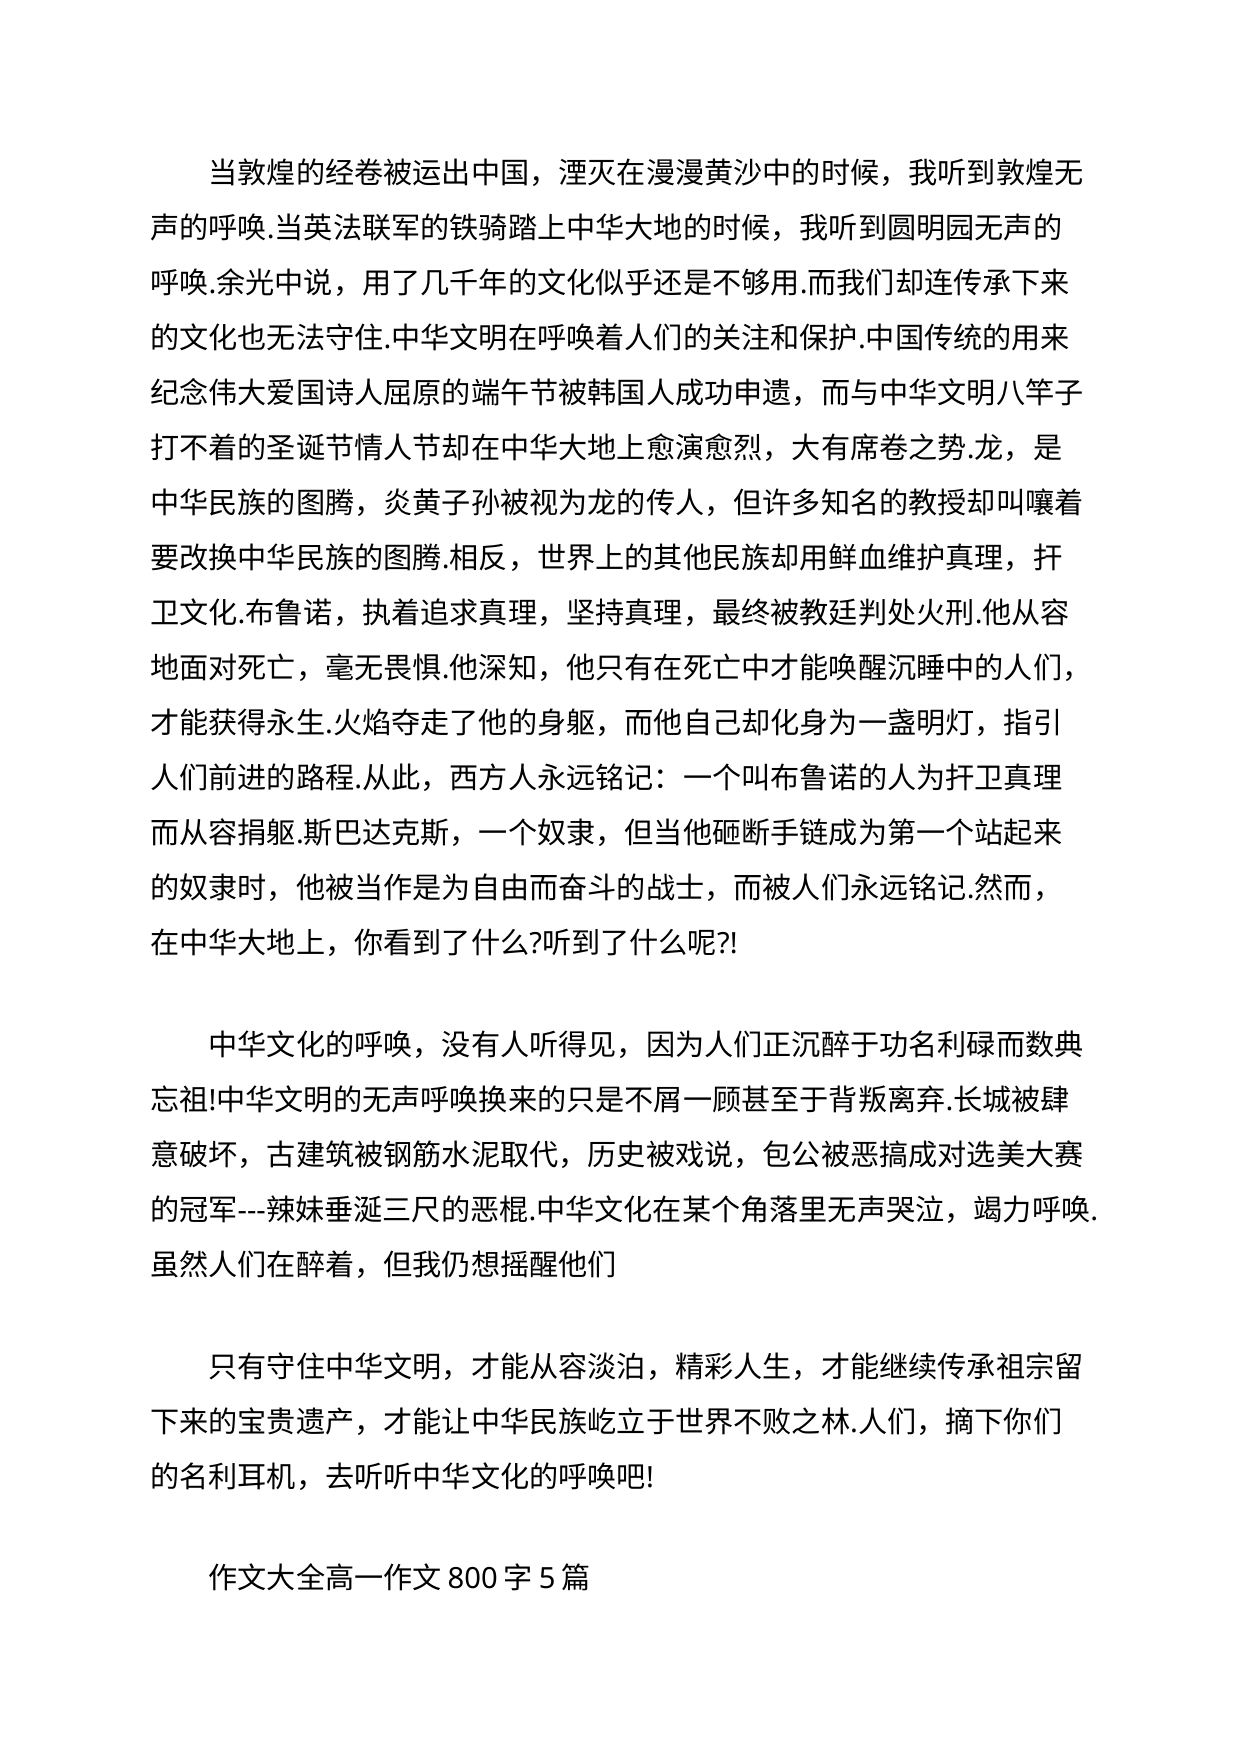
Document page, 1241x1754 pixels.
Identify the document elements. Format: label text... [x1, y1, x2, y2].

text 当敦煌的经卷被运出中国，湮灭在漫漫黄沙中的时候，我听到敦煌无声的呼唤.当英法联军的铁骑踏上中华大地的时候，我听到圆明园无声的呼唤.余光中说，用了几千年的文化似乎还是不够用.而我们却连传承下来的文化也无法守住.中华文明在呼唤着人们的关注和保护.中国传统的用来纪念伟大爱国诗人屈原的端午节被韩国人成功申遗，而与中华文明八竿子打不着的圣诞节情人节却在中华大地上愈演愈烈，大有席卷之势.龙，是中华民族的图腾，炎黄子孙被视为龙的传人，但许多知名的教授却叫嚷着要改换中华民族的图腾.相反，世界上的其他民族却用鲜血维护真理，扞卫文化.布鲁诺，执着追求真理，坚持真理，最终被教廷判处火刑.他从容地面对死亡，毫无畏惧.他深知，他只有在死亡中才能唤醒沉睡中的人们，才能获得永生.火焰夺走了他的身躯，而他自己却化身为一盏明灯，指引人们前进的路程.从此，西方人永远铭记：一个叫布鲁诺的人为扞卫真理而从容捐躯.斯巴达克斯，一个奴隶，但当他砸断手链成为第一个站起来的奴隶时，他被当作是为自由而奋斗的战士，而被人们永远铭记.然而，在中华大地上，你看到了什么?听到了什么呢?! [150, 150, 1090, 962]
text 中华文化的呼唤，没有人听得见，因为人们正沉醉于功名利碌而数典忘祖!中华文明的无声呼唤换来的只是不屑一顾甚至于背叛离弃.长城被肆意破坏，古建筑被钢筋水泥取代，历史被戏说，包公被恶搞成对选美大赛的冠军---辣妹垂涎三尺的恶棍.中华文化在某个角落里无声哭泣，竭力呼唤.虽然人们在醉着，但我仍想摇醒他们 [150, 1022, 1090, 1284]
text 只有守住中华文明，才能从容淡泊，精彩人生，才能继续传承祖宗留下来的宝贵遗产，才能让中华民族屹立于世界不败之林.人们，摘下你们的名利耳机，去听听中华文化的呼唤吧! [150, 1343, 1090, 1496]
text 作文大全高一作文800字5篇 [150, 1555, 1090, 1597]
